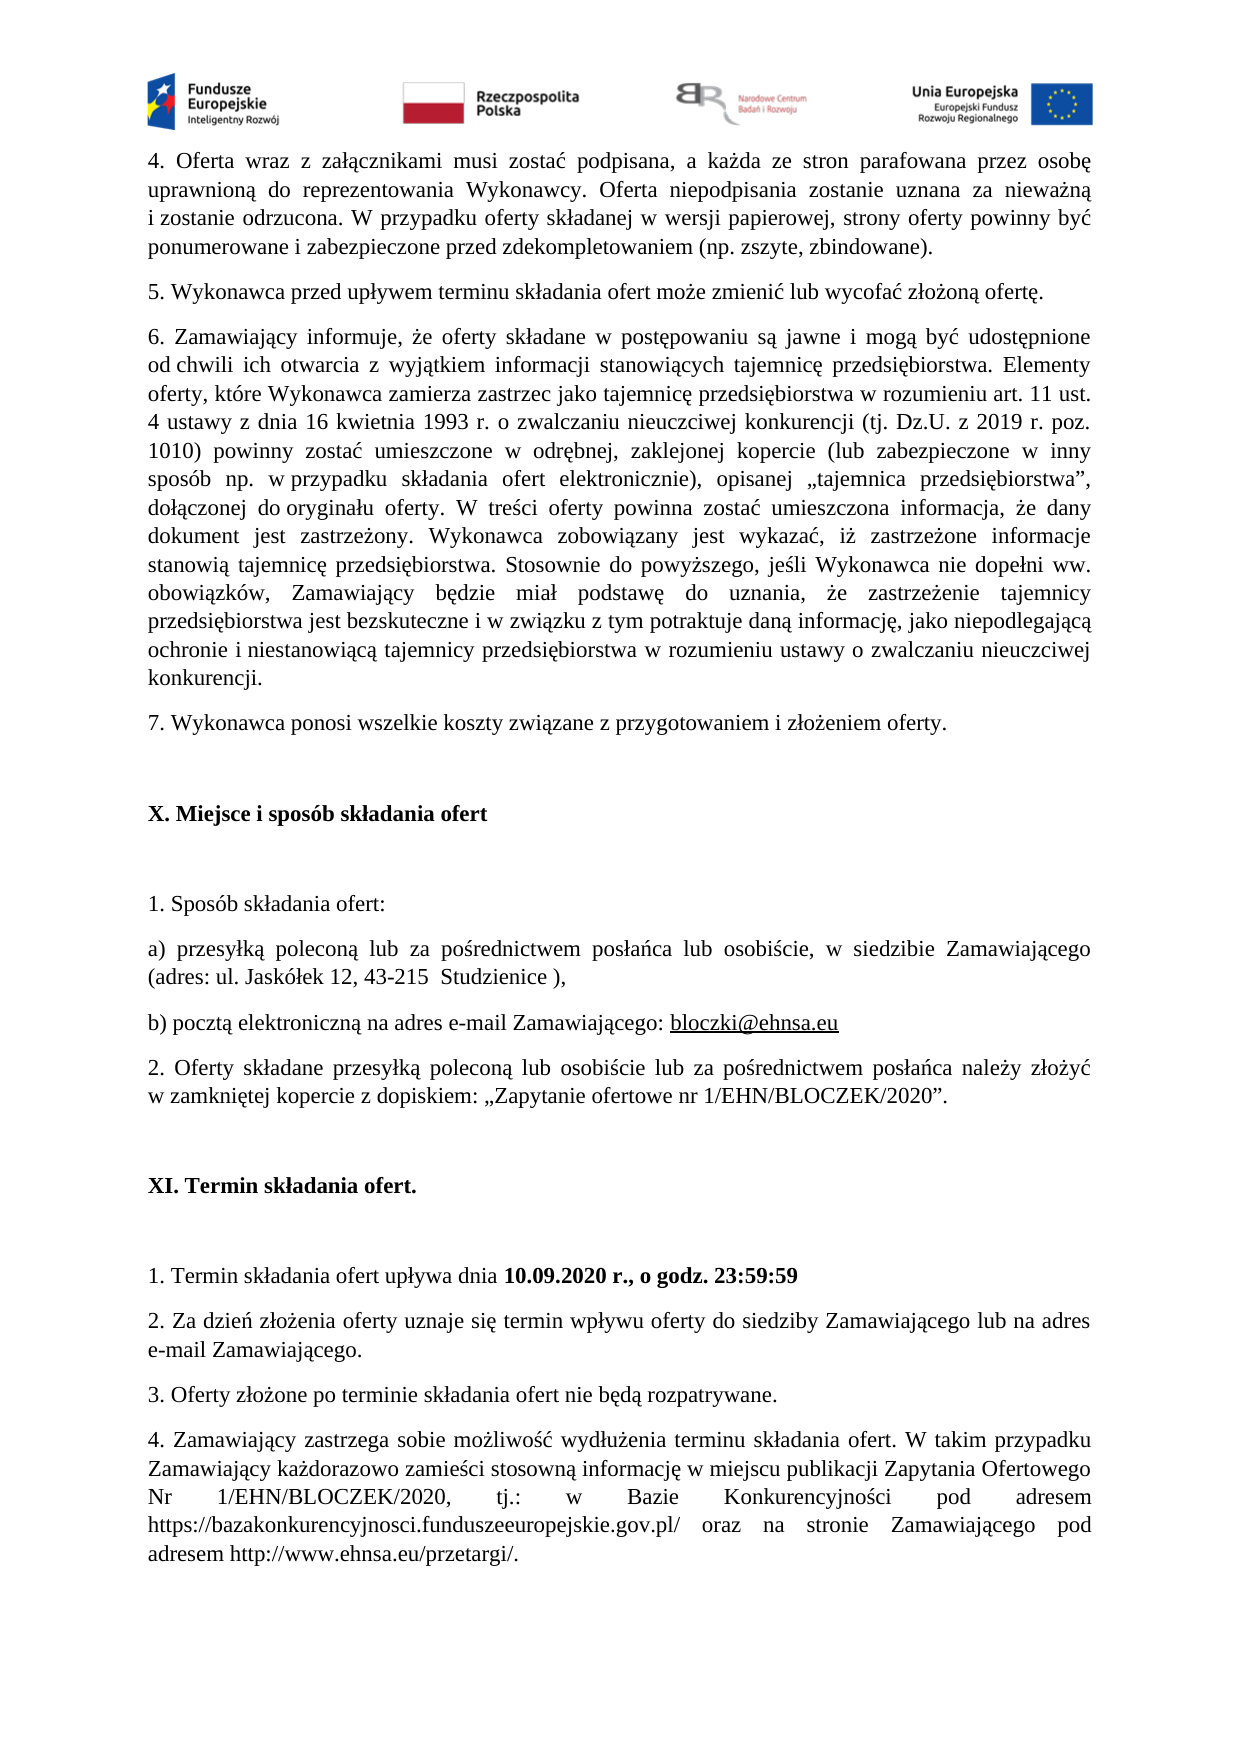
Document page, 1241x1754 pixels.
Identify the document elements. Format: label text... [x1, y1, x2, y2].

text 4. Oferta wraz z załącznikami musi zostać podpisana, a każda ze stron parafowana przez osobę uprawnioną do reprezentowania Wykonawcy. Oferta niepodpisania zostanie uznana za nieważną i zostanie odrzucona. W przypadku oferty składanej w wersji papierowej, strony oferty powinny być ponumerowane i zabezpieczone przed zdekompletowaniem (np. zszyte, zbindowane). [148, 148, 1093, 259]
text 5. Wykonawca przed upływem terminu składania ofert może zmienić lub wycofać złożoną ofertę. [148, 278, 1093, 304]
picture [147, 73, 1093, 130]
text 2. Za dzień złożenia oferty uznaje się termin wpływu oferty do siedziby Zamawiającego lub na adres e-mail Zamawiającego. [148, 1308, 1093, 1362]
text 7. Wykonawca ponosi wszelkie koszty związane z przygotowaniem i złożeniem oferty. [148, 709, 1093, 736]
text b) pocztą elektroniczną na adres e-mail Zamawiającego: bloczki@ehnsa.eu [148, 1008, 1093, 1035]
text 4. Zamawiający zastrzega sobie możliwość wydłużenia terminu składania ofert. W takim przypadku Zamawiający każdorazowo zamieści stosowną informację w miejscu publikacji Zapytania Ofertowego Nr 1/EHN/BLOCZEK/2020, tj.: w Bazie Konkurencyjności pod adresem https://bazakonkurencyjnosci.funduszeeuropejskie.gov.pl/ oraz na stronie Zamawiającego pod adresem http://www.ehnsa.eu/przetargi/. [148, 1426, 1093, 1566]
text X. Miejsce i sposób składania ofert [148, 800, 1093, 826]
text 2. Oferty składane przesyłką poleconą lub osobiście lub za pośrednictwem posłańca należy złożyć w zamkniętej kopercie z dopiskiem: „Zapytanie ofertowe nr 1/EHN/BLOCZEK/2020”. [148, 1054, 1093, 1108]
text 1. Sposób składania ofert: [148, 890, 1093, 916]
text 3. Oferty złożone po terminie składania ofert nie będą rozpatrywane. [148, 1381, 1093, 1407]
text 6. Zamawiający informuje, że oferty składane w postępowaniu są jawne i mogą być udostępnione od chwili ich otwarcia z wyjątkiem informacji stanowiących tajemnicę przedsiębiorstwa. Elementy oferty, które Wykonawca zamierza zastrzec jako tajemnicę przedsiębiorstwa w rozumieniu art. 11 ust. 4 ustawy z dnia 16 kwietnia 1993 r. o zwalczaniu nieuczciwej konkurencji (tj. Dz.U. z 2019 r. poz. 1010) powinny zostać umieszczone w odrębnej, zaklejonej kopercie (lub zabezpieczone w inny sposób np. w przypadku składania ofert elektronicznie), opisanej „tajemnica przedsiębiorstwa”, dołączonej do oryginału oferty. W treści oferty powinna zostać umieszczona informacja, że dany dokument jest zastrzeżony. Wykonawca zobowiązany jest wykazać, iż zastrzeżone informacje stanowią tajemnicę przedsiębiorstwa. Stosownie do powyższego, jeśli Wykonawca nie dopełni ww. obowiązków, Zamawiający będzie miał podstawę do uznania, że zastrzeżenie tajemnicy przedsiębiorstwa jest bezskuteczne i w związku z tym potraktuje daną informację, jako niepodlegającą ochronie i niestanowiącą tajemnicy przedsiębiorstwa w rozumieniu ustawy o zwalczaniu nieuczciwej konkurencji. [148, 323, 1093, 691]
text a) przesyłką poleconą lub za pośrednictwem posłańca lub osobiście, w siedzibie Zamawiającego (adres: ul. Jaskółek 12, 43-215 Studzienice ), [148, 935, 1093, 990]
text 1. Termin składania ofert upływa dnia 10.09.2020 r., o godz. 23:59:59 [148, 1262, 1093, 1289]
text XI. Termin składania ofert. [148, 1172, 1093, 1199]
